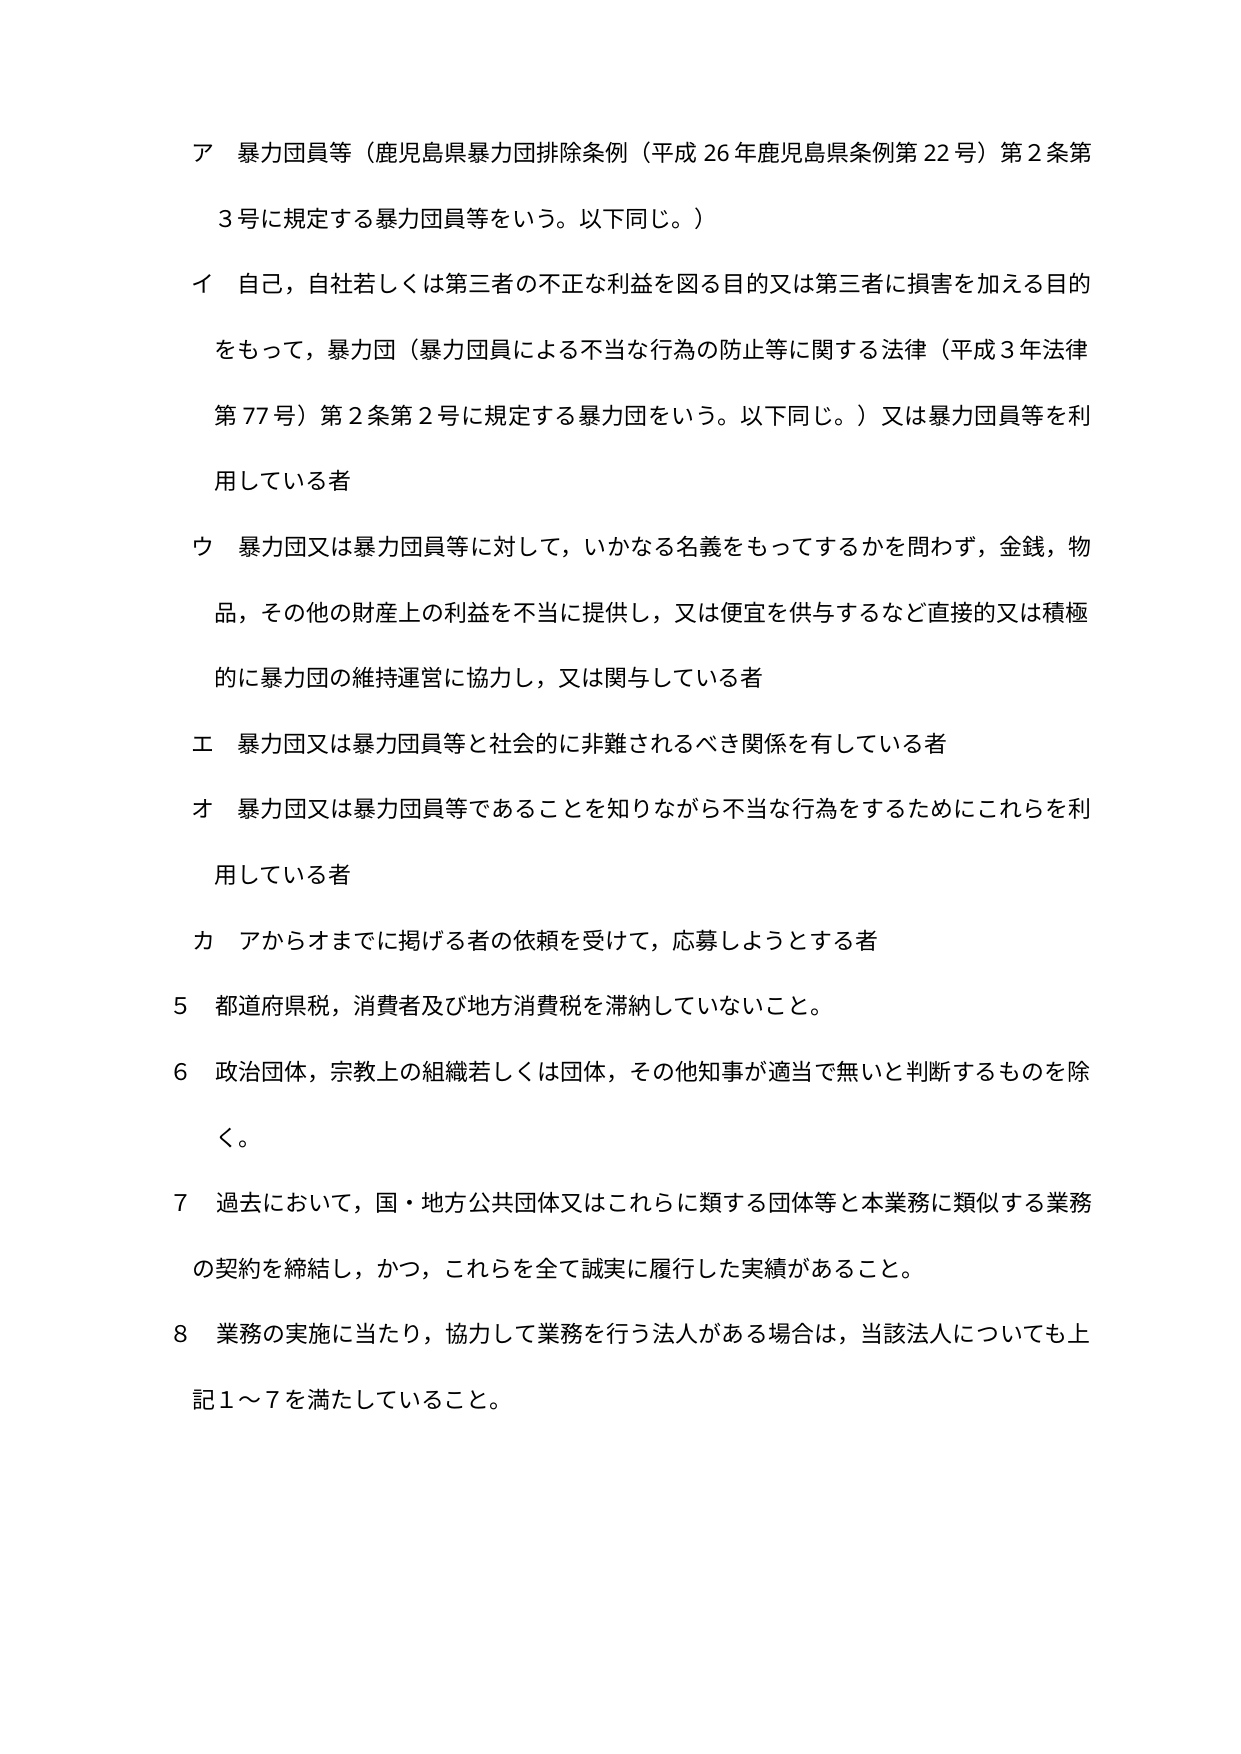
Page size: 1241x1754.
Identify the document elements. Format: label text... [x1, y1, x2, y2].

text ７ 過去において，国・地方公共団体又はこれらに類する団体等と本業務に類似する業務の契約を締結し，かつ，これらを全て誠実に履行した実績があること。 [169, 1169, 1092, 1300]
text ア 暴力団員等（鹿児島県暴力団排除条例（平成26年鹿児島県条例第22号）第２条第３号に規定する暴力団員等をいう。以下同じ。） [191, 119, 1092, 250]
text ８ 業務の実施に当たり，協力して業務を行う法人がある場合は，当該法人についても上記１～７を満たしていること。 [169, 1300, 1092, 1431]
text イ 自己，自社若しくは第三者の不正な利益を図る目的又は第三者に損害を加える目的をもって，暴力団（暴力団員による不当な行為の防止等に関する法律（平成３年法律第77号）第２条第２号に規定する暴力団をいう。以下同じ。）又は暴力団員等を利用している者 [191, 250, 1092, 513]
text オ 暴力団又は暴力団員等であることを知りながら不当な行為をするためにこれらを利 用している者 [191, 775, 1092, 906]
text カ アからオまでに掲げる者の依頼を受けて，応募しようとする者 [169, 906, 1092, 972]
text ５ 都道府県税，消費者及び地方消費税を滞納していないこと。 [169, 972, 1092, 1038]
text ウ 暴力団又は暴力団員等に対して，いかなる名義をもってするかを問わず，金銭，物品，その他の財産上の利益を不当に提供し，又は便宜を供与するなど直接的又は積極的に暴力団の維持運営に協力し，又は関与している者 [191, 513, 1092, 709]
text エ 暴力団又は暴力団員等と社会的に非難されるべき関係を有している者 [191, 709, 1092, 775]
text ６ 政治団体，宗教上の組織若しくは団体，その他知事が適当で無いと判断するものを除く。 [169, 1038, 1092, 1169]
